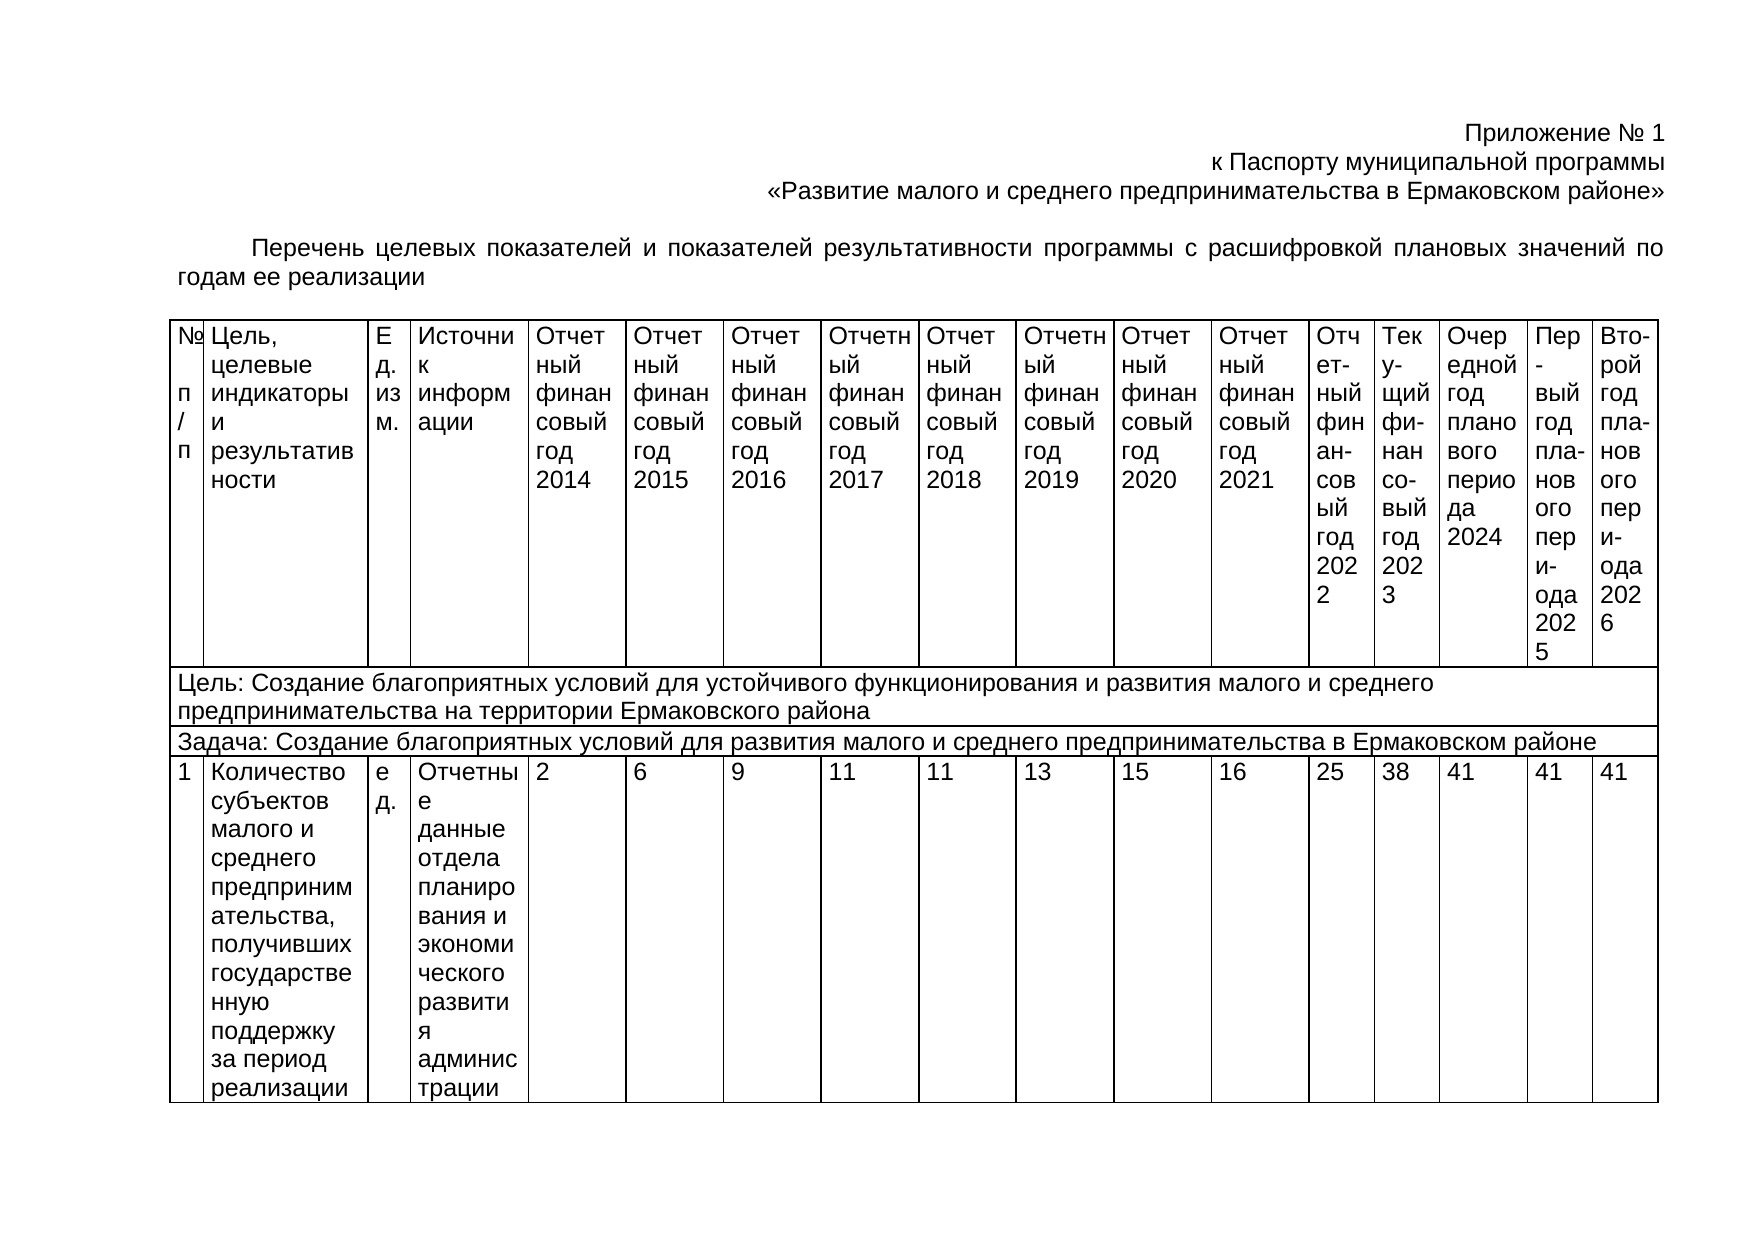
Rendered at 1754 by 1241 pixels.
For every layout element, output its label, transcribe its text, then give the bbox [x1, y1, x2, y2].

text к Паспорту муниципальной программы [177, 147, 1665, 176]
table_cell 25 [1310, 757, 1374, 1102]
table_header Пер-вый год пла-нового пери-ода 2025 [1528, 321, 1592, 666]
table_cell Задача: Создание благоприятных условий для развития малого и среднего предпринимательства в Ермаковском районе [171, 727, 1657, 755]
table_cell 11 [822, 757, 918, 1102]
table_cell 9 [724, 757, 820, 1102]
table_header Отчетный финансовый год 2019 [1017, 321, 1113, 666]
table_cell ед. [369, 757, 410, 1102]
table_header Вто-рой год пла-нового пери-ода 2026 [1593, 321, 1657, 666]
table_header Ед. изм. [369, 321, 410, 666]
text «Развитие малого и среднего предпринимательства в Ермаковском районе» [177, 176, 1665, 204]
table_cell 16 [1212, 757, 1308, 1102]
table_cell 11 [920, 757, 1015, 1102]
table_cell 1 [171, 757, 203, 1102]
table_cell 15 [1115, 757, 1211, 1102]
table_cell 41 [1528, 757, 1592, 1102]
table_header Отчетный финансовый год 2017 [822, 321, 918, 666]
text Приложение № 1 [177, 118, 1665, 147]
table_header № п/п [171, 321, 203, 666]
table_header Очередной год планового периода 2024 [1440, 321, 1527, 666]
table_cell 2 [529, 757, 625, 1102]
table_cell 41 [1593, 757, 1657, 1102]
table_header Теку-щий фи-нансо-вый год 2023 [1375, 321, 1439, 666]
text Перечень целевых показателей и показателей результативности программы с расшифровкой плановых значений по годам ее реализации [177, 233, 1665, 291]
table_cell 6 [627, 757, 723, 1102]
table_header Отчет-ный финан-совый год 2022 [1310, 321, 1374, 666]
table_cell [411, 757, 528, 1102]
table_cell 13 [1017, 757, 1113, 1102]
table_header Отчетный финансовый год 2014 [529, 321, 625, 666]
table_header Источник информации [411, 321, 528, 666]
table_cell 38 [1375, 757, 1439, 1102]
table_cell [204, 757, 367, 1102]
table_header Отчетный финансовый год 2016 [724, 321, 820, 666]
table_header Цель, целевые индикаторы и результативности [204, 321, 367, 666]
table_cell Цель: Создание благоприятных условий для устойчивого функционирования и развития малого и среднего предпринимательства на территории Ермаковского района [171, 668, 1657, 725]
table_header Отчетный финансовый год 2018 [920, 321, 1015, 666]
table_header Отчетный финансовый год 2020 [1115, 321, 1211, 666]
table_header Отчетный финансовый год 2021 [1212, 321, 1308, 666]
table_cell 41 [1440, 757, 1527, 1102]
table_header Отчетный финансовый год 2015 [627, 321, 723, 666]
